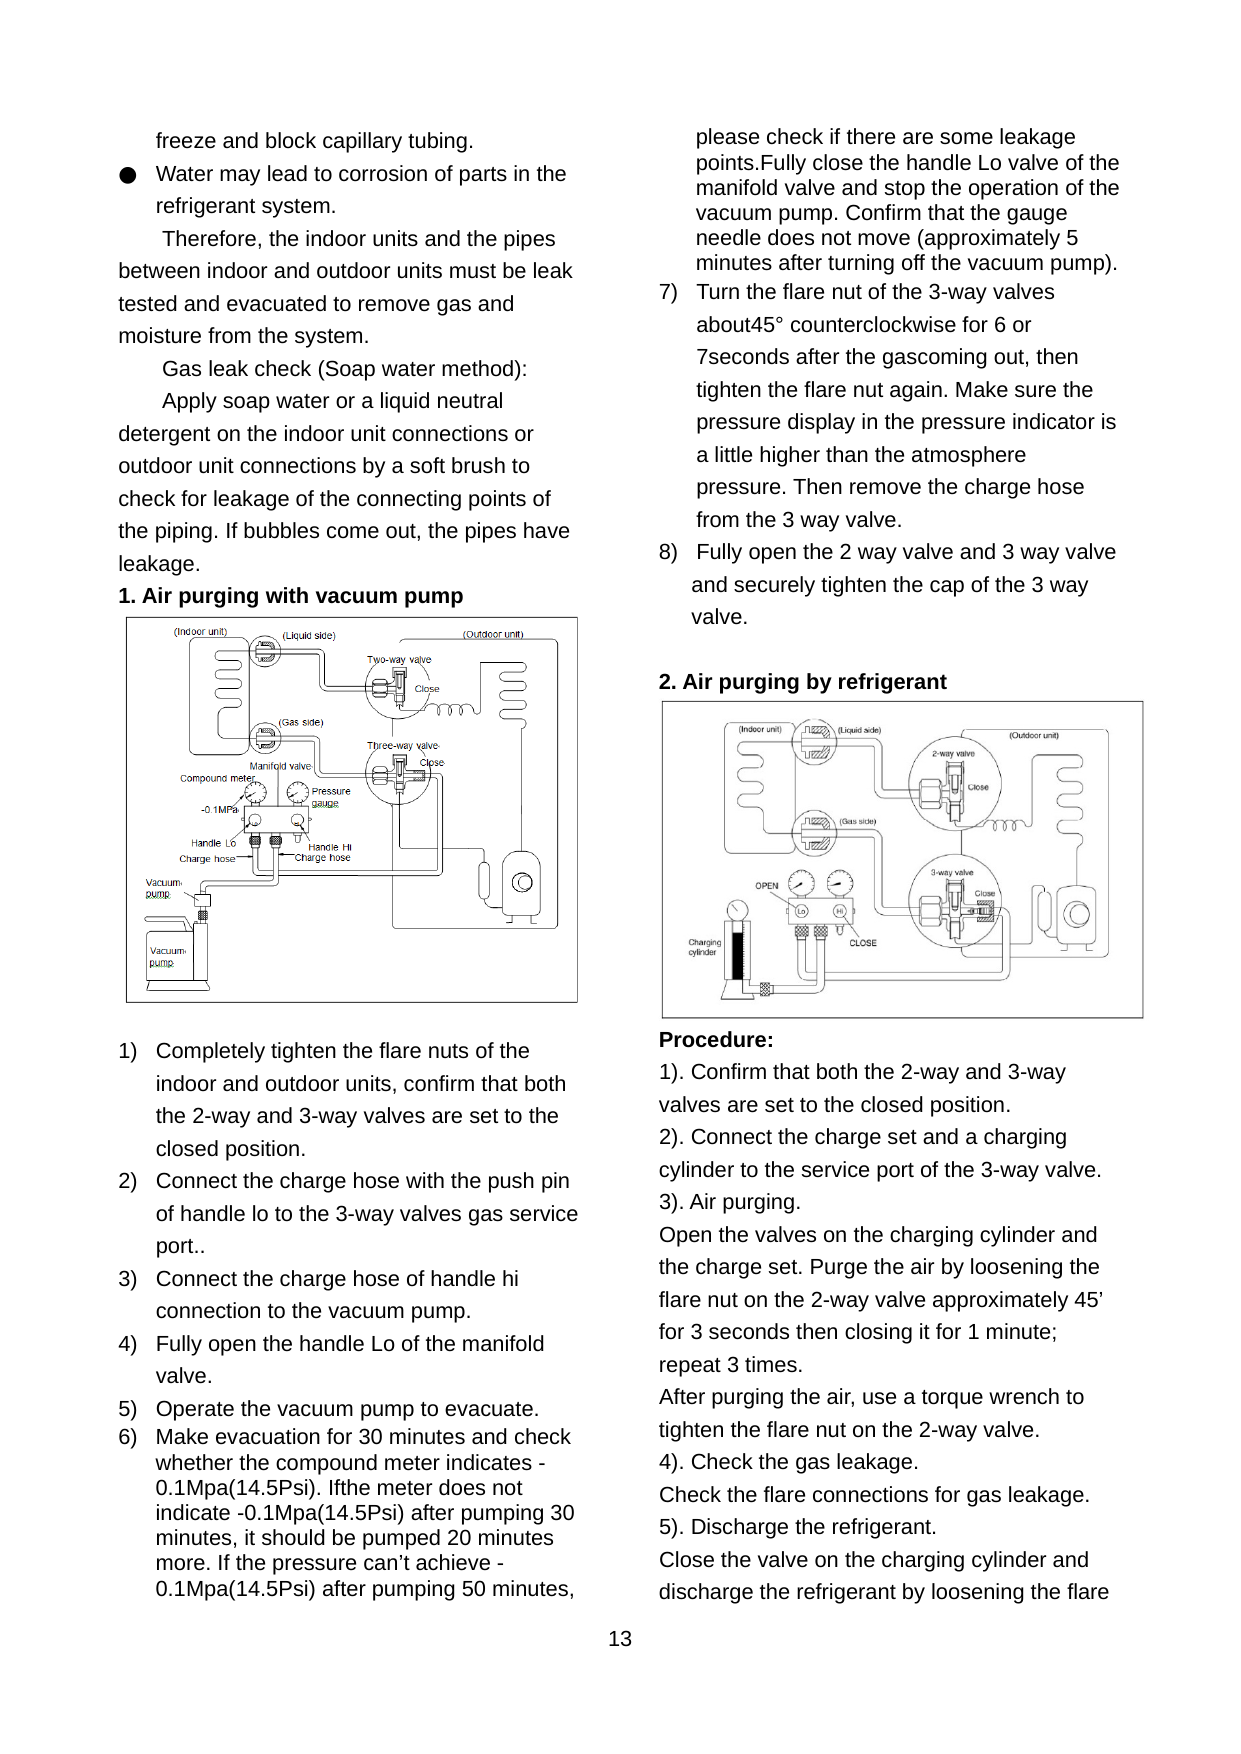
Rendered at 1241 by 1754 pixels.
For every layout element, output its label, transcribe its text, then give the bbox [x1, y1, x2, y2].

text 1). Confirm that both the 2-way and 3-way valves are set to the closed position. [659, 1056, 1122, 1121]
list Connect the charge hose with the push pin of handle lo to the 3-way valves gas service port.. [118, 1164, 582, 1262]
text and securely tighten the cap of the 3 way valve. [691, 568, 1122, 633]
text 3). Air purging. [659, 1186, 1122, 1218]
list Connect the charge hose of handle hi connection to the vacuum pump. [118, 1262, 582, 1327]
list Make evacuation for 30 minutes and check whether the compound meter indicates -0.1Mpa(14.5Psi). Ifthe meter does not indicate -0.1Mpa(14.5Psi) after pumping 30 minutes, it should be pumped 20 minutes more. If the pressure can’t achieve -0.1Mpa(14.5Psi) after pumping 50 minutes, please check if there are some leakage points.Fully close the handle Lo valve of the manifold valve and stop the operation of the vacuum pump. Confirm that the gauge needle does not move (approximately 5 minutes after turning off the vacuum pump). [118, 1424, 582, 1601]
list Moisture in the refrigerant circuit may freeze and block capillary tubing. [118, 124, 582, 157]
text Open the valves on the charging cylinder and the charge set. Purge the air by loosening the flare nut on the 2-way valve approximately 45’ for 3 seconds then closing it for 1 minute; repeat 3 times. [659, 1218, 1122, 1381]
text Gas leak check (Soap water method): [118, 352, 582, 384]
list Turn the flare nut of the 3-way valves about45° counterclockwise for 6 or 7seconds after the gascoming out, then tighten the flare nut again. Make sure the pressure display in the pressure indicator is a little higher than the atmosphere pressure. Then remove the charge hose from the 3 way valve. [658, 276, 1122, 536]
text 2. Air purging by refrigerant [658, 666, 1122, 698]
list Fully open the 2 way valve and 3 way valve [658, 536, 1122, 568]
text Check the flare connections for gas leakage. [659, 1478, 1122, 1511]
list Fully open the handle Lo of the manifold valve. [118, 1327, 582, 1392]
picture [658, 698, 1149, 1023]
picture [119, 611, 580, 1012]
text Therefore, the indoor units and the pipes between indoor and outdoor units must be leak tested and evacuated to remove gas and moisture from the system. [118, 222, 582, 352]
text After purging the air, use a torque wrench to tighten the flare nut on the 2-way valve. [659, 1381, 1122, 1446]
text 4). Check the gas leakage. [659, 1446, 1122, 1478]
text 5). Discharge the refrigerant. [659, 1511, 1122, 1543]
list Water may lead to corrosion of parts in the refrigerant system. [118, 157, 582, 222]
text Apply soap water or a liquid neutral detergent on the indoor unit connections or outdoor unit connections by a soft brush to check for leakage of the connecting points of the piping. If bubbles come out, the pipes have leakage. [118, 384, 582, 579]
text 2). Connect the charge set and a charging cylinder to the service port of the 3-way valve. [659, 1121, 1122, 1186]
list Make evacuation for 30 minutes and check whether the compound meter indicates -0.1Mpa(14.5Psi). Ifthe meter does not indicate -0.1Mpa(14.5Psi) after pumping 30 minutes, it should be pumped 20 minutes more. If the pressure can’t achieve -0.1Mpa(14.5Psi) after pumping 50 minutes, please check if there are some leakage points.Fully close the handle Lo valve of the manifold valve and stop the operation of the vacuum pump. Confirm that the gauge needle does not move (approximately 5 minutes after turning off the vacuum pump). [658, 124, 1122, 276]
list Operate the vacuum pump to evacuate. [118, 1392, 582, 1424]
list Completely tighten the flare nuts of the indoor and outdoor units, confirm that both the 2-way and 3-way valves are set to the closed position. [118, 1034, 582, 1164]
text 1. Air purging with vacuum pump [118, 579, 582, 612]
text Procedure: [658, 1023, 1122, 1056]
